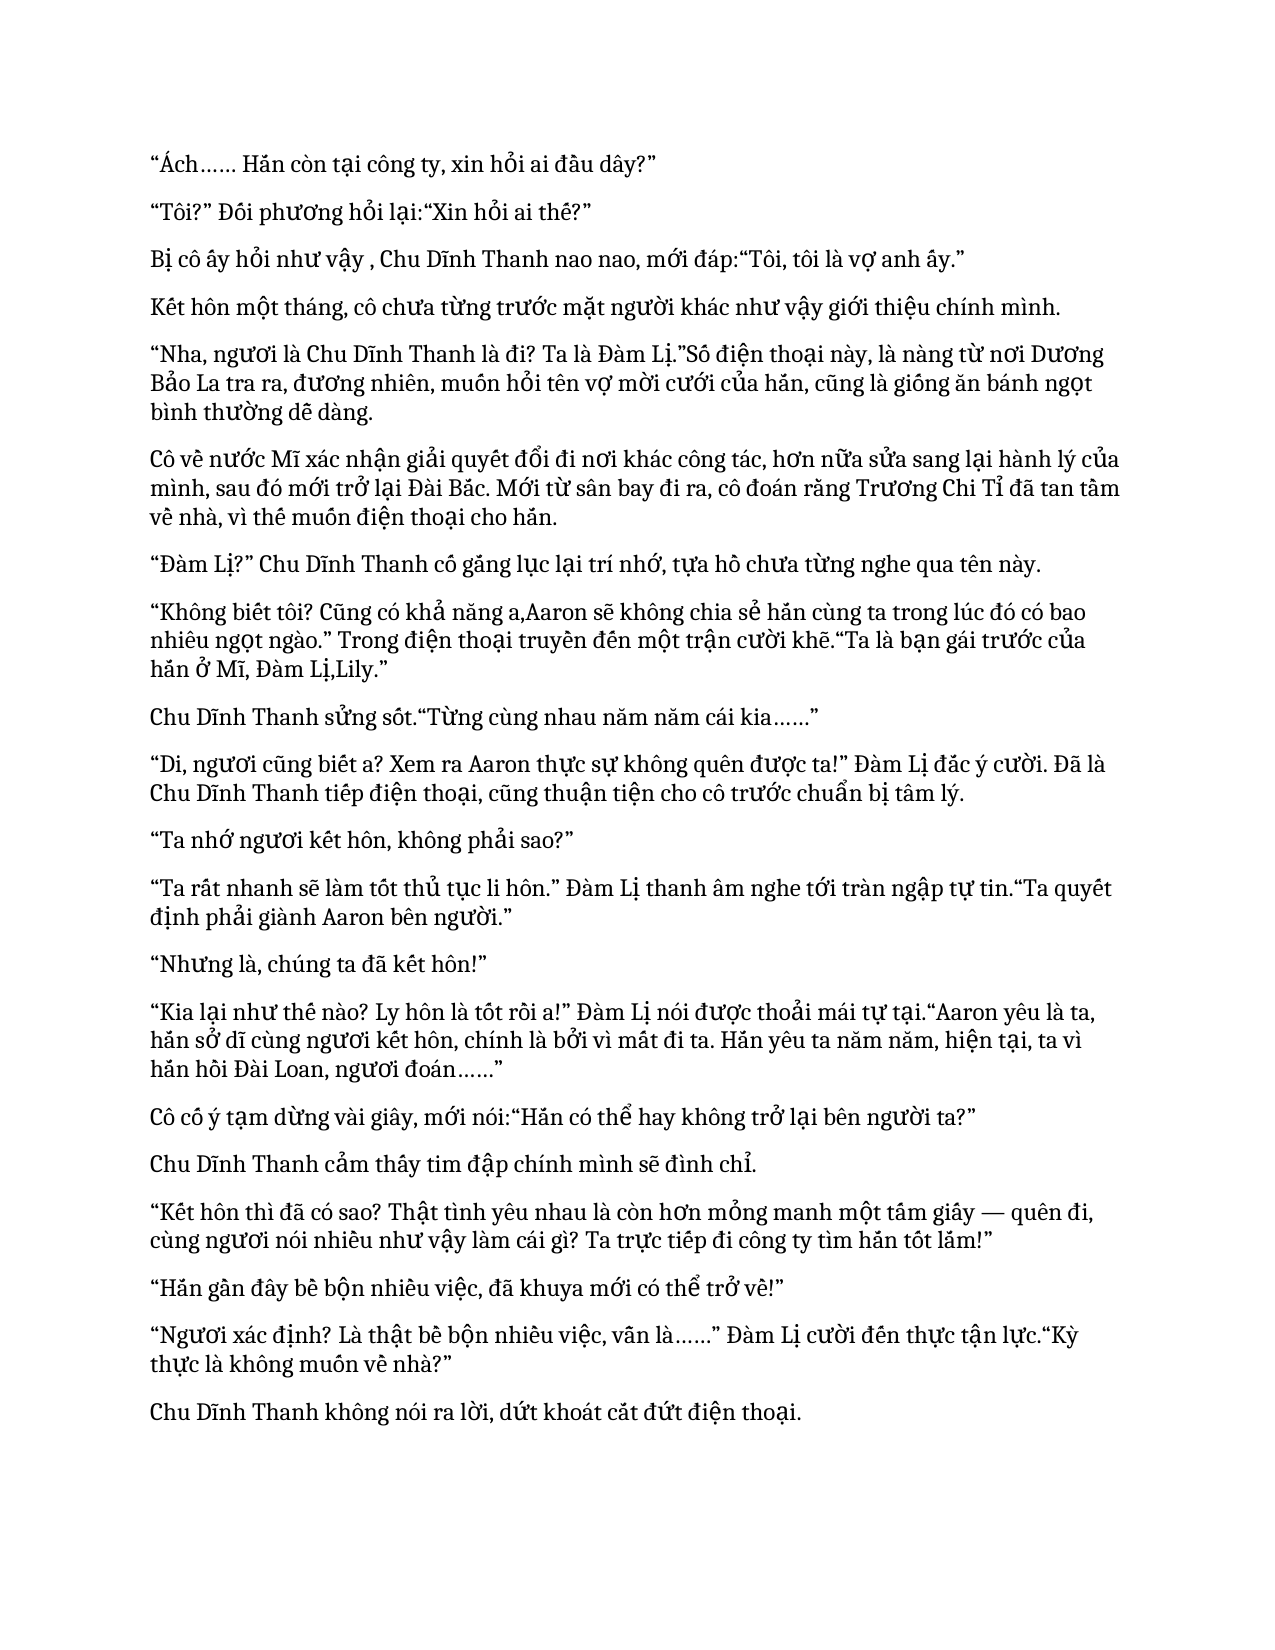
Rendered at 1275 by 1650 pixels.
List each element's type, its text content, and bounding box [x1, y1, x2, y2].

text “Hắn gần đây bề bộn nhiều việc, đã khuya mới có thể trở về!” [150, 1274, 1125, 1302]
text “Ách…… Hắn còn tại công ty, xin hỏi ai đầu dây?” [150, 150, 1125, 179]
text “Không biết tôi? Cũng có khả năng a,Aaron sẽ không chia sẻ hắn cùng ta trong lúc đó có bao nhiêu ngọt ngào.” Trong điện thoại truyền đến một trận cười khẽ.“Ta là bạn gái trước của hắn ở Mĩ, Đàm Lị,Lily.” [150, 597, 1125, 684]
text Chu Dĩnh Thanh không nói ra lời, dứt khoát cắt đứt điện thoại. [150, 1397, 1125, 1426]
text “Đàm Lị?” Chu Dĩnh Thanh cố gắng lục lại trí nhớ, tựa hồ chưa từng nghe qua tên này. [150, 550, 1125, 579]
text “Ta rất nhanh sẽ làm tốt thủ tục li hôn.” Đàm Lị thanh âm nghe tới tràn ngập tự tin.“Ta quyết định phải giành Aaron bên người.” [150, 874, 1125, 931]
text “Kia lại như thế nào? Ly hôn là tốt rồi a!” Đàm Lị nói được thoải mái tự tại.“Aaron yêu là ta, hắn sở dĩ cùng ngươi kết hôn, chính là bởi vì mất đi ta. Hắn yêu ta năm năm, hiện tại, ta vì hắn hồi Đài Loan, ngươi đoán……” [150, 997, 1125, 1084]
text “Di, ngươi cũng biết a? Xem ra Aaron thực sự không quên được ta!” Đàm Lị đắc ý cười. Đã là Chu Dĩnh Thanh tiếp điện thoại, cũng thuận tiện cho cô trước chuẩn bị tâm lý. [150, 750, 1125, 807]
text Cô về nước Mĩ xác nhận giải quyết đổi đi nơi khác công tác, hơn nữa sửa sang lại hành lý của mình, sau đó mới trở lại Đài Bắc. Mới từ sân bay đi ra, cô đoán rằng Trương Chi Tỉ đã tan tầm về nhà, vì thế muốn điện thoại cho hắn. [150, 445, 1125, 531]
text “Kết hôn thì đã có sao? Thật tình yêu nhau là còn hơn mỏng manh một tấm giấy — quên đi, cùng ngươi nói nhiều như vậy làm cái gì? Ta trực tiếp đi công ty tìm hắn tốt lắm!” [150, 1197, 1125, 1255]
text “Nhưng là, chúng ta đã kết hôn!” [150, 950, 1125, 979]
text Chu Dĩnh Thanh cảm thấy tim đập chính mình sẽ đình chỉ. [150, 1150, 1125, 1179]
text “Nha, ngươi là Chu Dĩnh Thanh là đi? Ta là Đàm Lị.”Số điện thoại này, là nàng từ nơi Dương Bảo La tra ra, đương nhiên, muốn hỏi tên vợ mời cưới của hắn, cũng là giống ăn bánh ngọt bình thường dễ dàng. [150, 340, 1125, 426]
text Cô cố ý tạm dừng vài giây, mới nói:“Hắn có thể hay không trở lại bên người ta?” [150, 1102, 1125, 1131]
text Kết hôn một tháng, cô chưa từng trước mặt người khác như vậy giới thiệu chính mình. [150, 292, 1125, 321]
text “Tôi?” Đối phương hỏi lại:“Xin hỏi ai thế?” [150, 197, 1125, 226]
text Chu Dĩnh Thanh sửng sốt.“Từng cùng nhau năm năm cái kia……” [150, 702, 1125, 731]
text “Ngươi xác định? Là thật bề bộn nhiều việc, vẫn là……” Đàm Lị cười đến thực tận lực.“Kỳ thực là không muốn về nhà?” [150, 1321, 1125, 1379]
text “Ta nhớ ngươi kết hôn, không phải sao?” [150, 826, 1125, 855]
text Bị cô ấy hỏi như vậy , Chu Dĩnh Thanh nao nao, mới đáp:“Tôi, tôi là vợ anh ấy.” [150, 245, 1125, 274]
